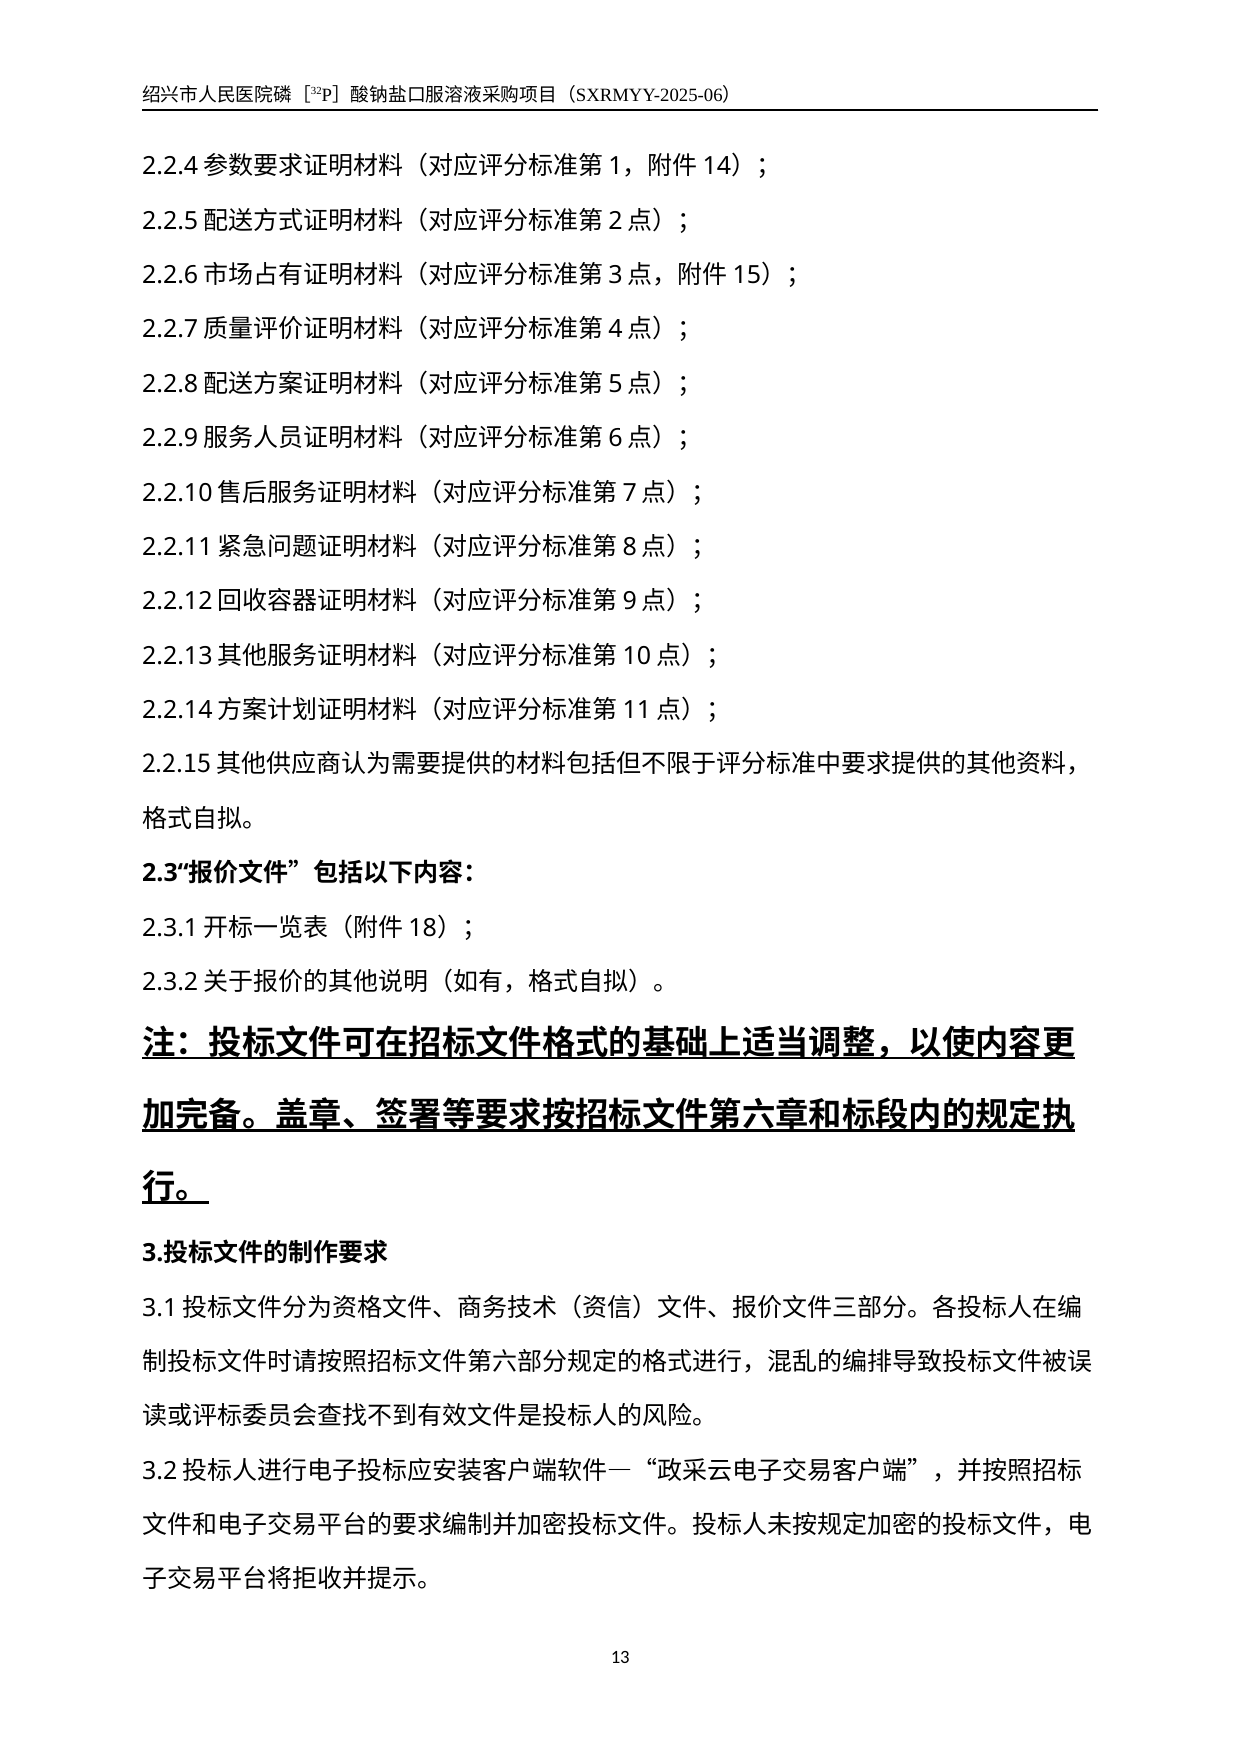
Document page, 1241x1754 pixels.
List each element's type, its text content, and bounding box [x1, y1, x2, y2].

text 2.2.12回收容器证明材料（对应评分标准第9点）； [142, 581, 1098, 617]
text 2.2.8配送方案证明材料（对应评分标准第5点）； [142, 363, 1098, 399]
text 2.2.9服务人员证明材料（对应评分标准第6点）； [142, 418, 1098, 454]
text 2.3“报价文件”包括以下内容： [142, 853, 1098, 889]
text 2.2.13其他服务证明材料（对应评分标准第10点）； [142, 635, 1098, 671]
text 2.2.6市场占有证明材料（对应评分标准第3点，附件15）； [142, 254, 1098, 291]
text 注：投标文件可在招标文件格式的基础上适当调整，以使内容更加完备。盖章、签署等要求按招标文件第六章和标段内的规定执行。 [142, 1016, 1098, 1208]
text 2.3.2关于报价的其他说明（如有，格式自拟）。 [142, 961, 1098, 998]
text 2.2.10售后服务证明材料（对应评分标准第7点）； [142, 472, 1098, 508]
text 2.3.1开标一览表（附件18）； [142, 907, 1098, 943]
text 2.2.11紧急问题证明材料（对应评分标准第8点）； [142, 526, 1098, 563]
text 2.2.14方案计划证明材料（对应评分标准第11点）； [142, 689, 1098, 726]
text 3.1投标文件分为资格文件、商务技术（资信）文件、报价文件三部分。各投标人在编制投标文件时请按照招标文件第六部分规定的格式进行，混乱的编排导致投标文件被误读或评标委员会查找不到有效文件是投标人的风险。 [142, 1287, 1098, 1432]
text 2.2.4参数要求证明材料（对应评分标准第1，附件14）； [142, 146, 1098, 182]
text 3.2投标人进行电子投标应安装客户端软件—“政采云电子交易客户端”，并按照招标文件和电子交易平台的要求编制并加密投标文件。投标人未按规定加密的投标文件，电子交易平台将拒收并提示。 [142, 1450, 1098, 1595]
text 2.2.15其他供应商认为需要提供的材料包括但不限于评分标准中要求提供的其他资料，格式自拟。 [142, 744, 1098, 834]
text 2.2.7质量评价证明材料（对应评分标准第4点）； [142, 309, 1098, 345]
text 2.2.5配送方式证明材料（对应评分标准第2点）； [142, 200, 1098, 236]
text 3.投标文件的制作要求 [142, 1233, 1098, 1269]
